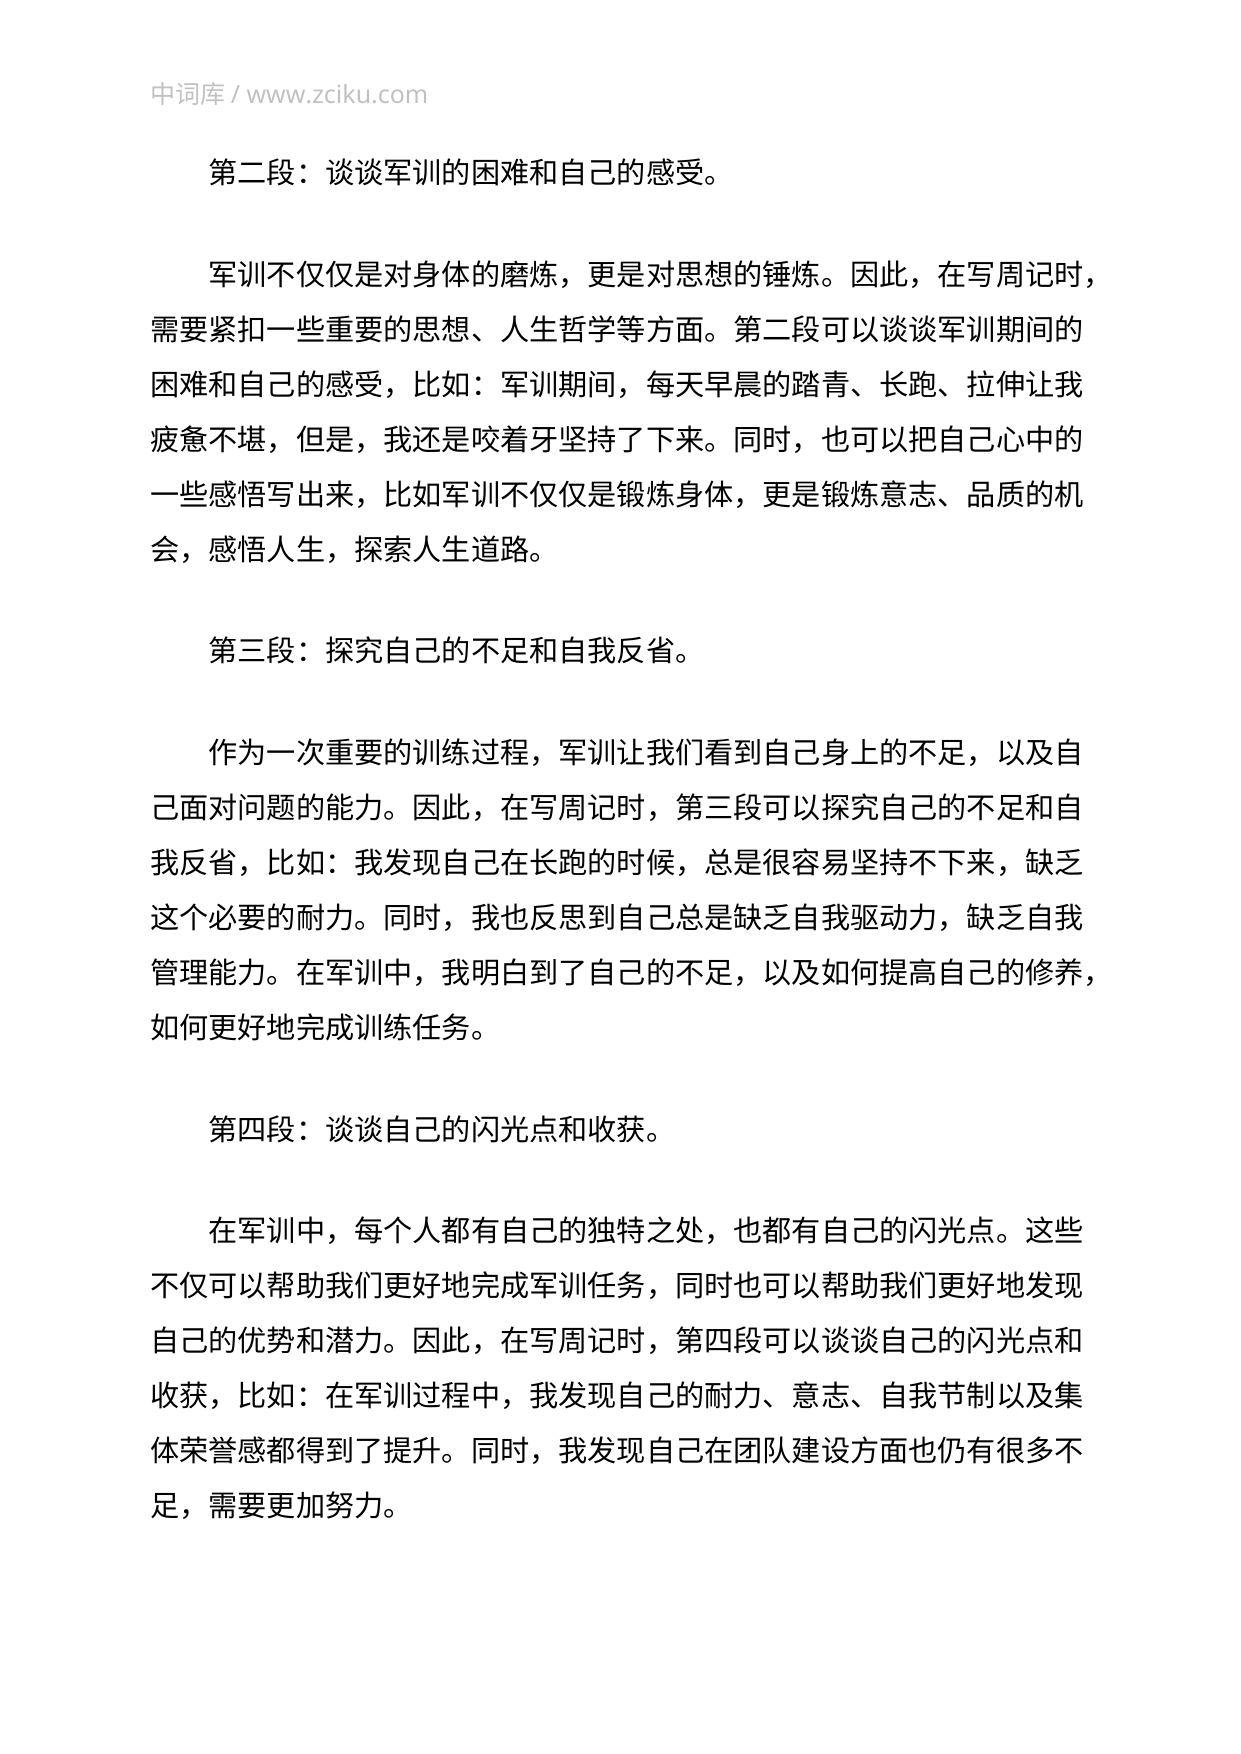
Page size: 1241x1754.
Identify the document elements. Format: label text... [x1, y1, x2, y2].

text 第三段：探究自己的不足和自我反省。 [150, 628, 1090, 670]
text 第四段：谈谈自己的闪光点和收获。 [150, 1106, 1090, 1148]
text 军训不仅仅是对身体的磨炼，更是对思想的锤炼。因此，在写周记时，需要紧扣一些重要的思想、人生哲学等方面。第二段可以谈谈军训期间的困难和自己的感受，比如：军训期间，每天早晨的踏青、长跑、拉伸让我疲惫不堪，但是，我还是咬着牙坚持了下来。同时，也可以把自己心中的一些感悟写出来，比如军训不仅仅是锻炼身体，更是锻炼意志、品质的机会，感悟人生，探索人生道路。 [150, 252, 1090, 568]
text 作为一次重要的训练过程，军训让我们看到自己身上的不足，以及自己面对问题的能力。因此，在写周记时，第三段可以探究自己的不足和自我反省，比如：我发现自己在长跑的时候，总是很容易坚持不下来，缺乏这个必要的耐力。同时，我也反思到自己总是缺乏自我驱动力，缺乏自我管理能力。在军训中，我明白到了自己的不足，以及如何提高自己的修养，如何更好地完成训练任务。 [150, 730, 1090, 1047]
text 第二段：谈谈军训的困难和自己的感受。 [150, 150, 1090, 192]
text 在军训中，每个人都有自己的独特之处，也都有自己的闪光点。这些不仅可以帮助我们更好地完成军训任务，同时也可以帮助我们更好地发现自己的优势和潜力。因此，在写周记时，第四段可以谈谈自己的闪光点和收获，比如：在军训过程中，我发现自己的耐力、意志、自我节制以及集体荣誉感都得到了提升。同时，我发现自己在团队建设方面也仍有很多不足，需要更加努力。 [150, 1208, 1090, 1524]
